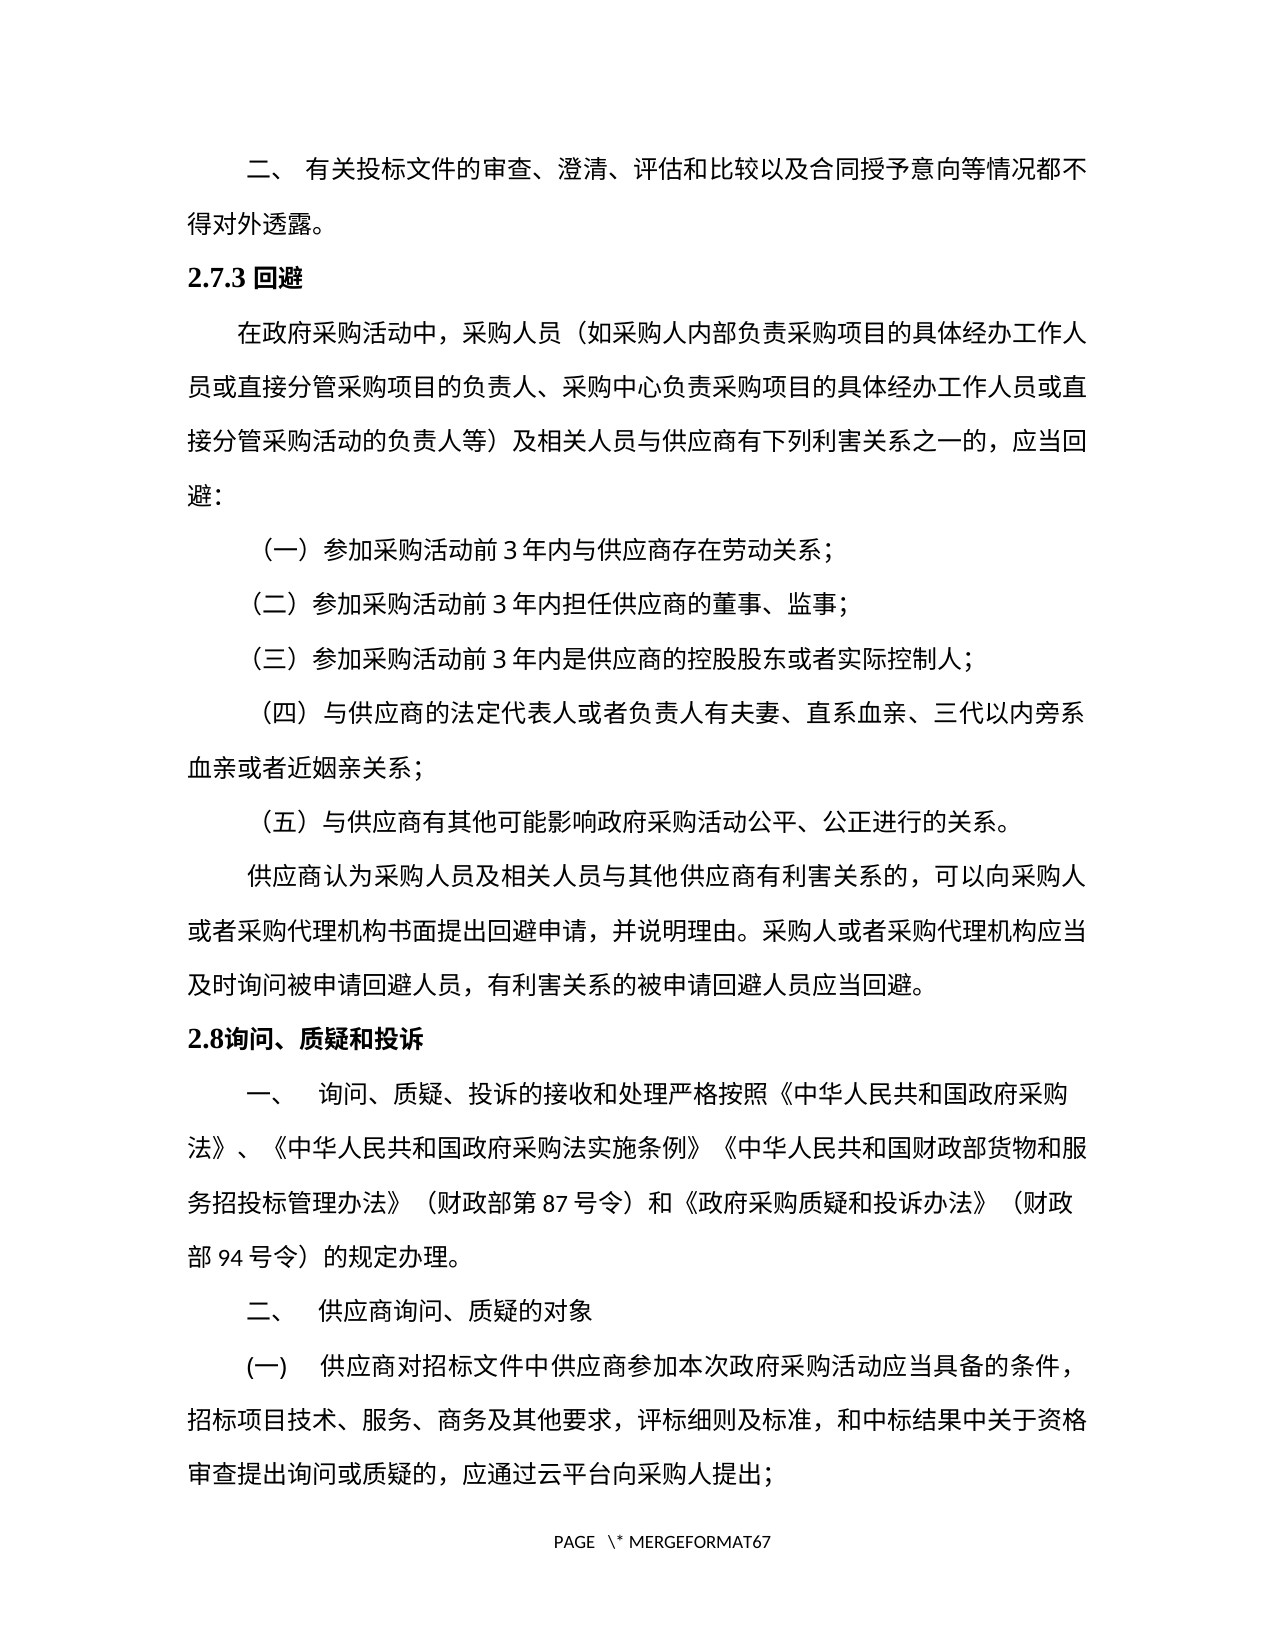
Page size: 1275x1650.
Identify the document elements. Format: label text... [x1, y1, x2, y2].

text （五）与供应商有其他可能影响政府采购活动公平、公正进行的关系。 [187, 802, 1087, 839]
text （二）参加采购活动前3年内担任供应商的董事、监事； [187, 585, 1087, 621]
list 有关投标文件的审查、澄清、评估和比较以及合同授予意向等情况都不得对外透露。 [187, 150, 1087, 241]
text 供应商认为采购人员及相关人员与其他供应商有利害关系的，可以向采购人或者采购代理机构书面提出回避申请，并说明理由。采购人或者采购代理机构应当及时询问被申请回避人员，有利害关系的被申请回避人员应当回避。 [187, 857, 1087, 1002]
list 询问、质疑和投诉 [187, 1020, 1087, 1056]
list 询问、质疑、投诉的接收和处理严格按照《中华人民共和国政府采购法》、《中华人民共和国政府采购法实施条例》《中华人民共和国财政部货物和服务招投标管理办法》（财政部第87号令）和《政府采购质疑和投诉办法》（财政部94号令）的规定办理。 [187, 1074, 1087, 1274]
text 在政府采购活动中，采购人员（如采购人内部负责采购项目的具体经办工作人员或直接分管采购项目的负责人、采购中心负责采购项目的具体经办工作人员或直接分管采购活动的负责人等）及相关人员与供应商有下列利害关系之一的，应当回避： [187, 313, 1087, 512]
list 回避 [187, 259, 1087, 295]
list 供应商对招标文件中供应商参加本次政府采购活动应当具备的条件，招标项目技术、服务、商务及其他要求，评标细则及标准，和中标结果中关于资格审查提出询问或质疑的，应通过云平台向采购人提出； [187, 1346, 1087, 1491]
text （三）参加采购活动前3年内是供应商的控股股东或者实际控制人； [187, 639, 1087, 676]
text （一）参加采购活动前3年内与供应商存在劳动关系； [198, 531, 1087, 567]
text （四）与供应商的法定代表人或者负责人有夫妻、直系血亲、三代以内旁系血亲或者近姻亲关系； [187, 694, 1087, 784]
list 供应商询问、质疑的对象 [187, 1292, 1087, 1328]
